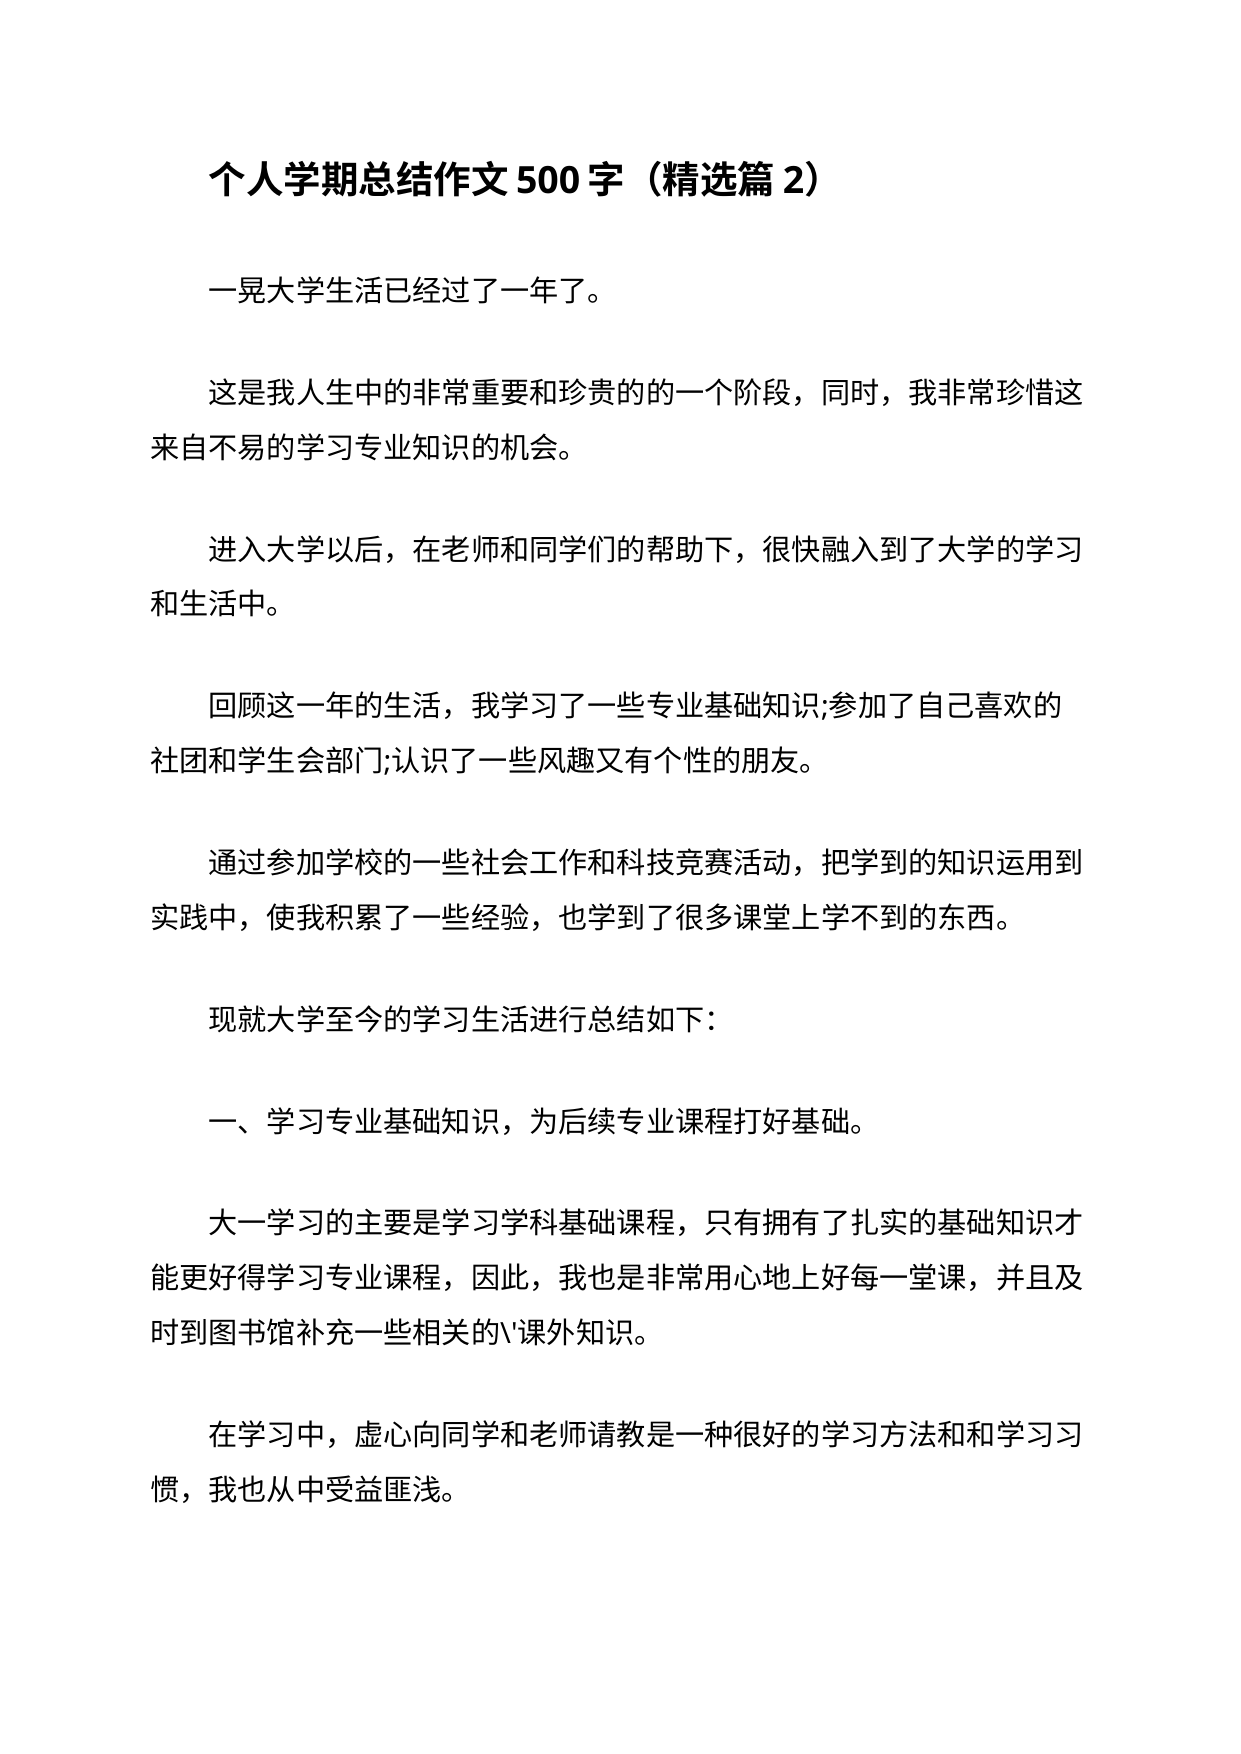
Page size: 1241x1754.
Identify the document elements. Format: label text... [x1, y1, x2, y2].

text 这是我人生中的非常重要和珍贵的的一个阶段，同时，我非常珍惜这来自不易的学习专业知识的机会。 [150, 369, 1090, 467]
text 现就大学至今的学习生活进行总结如下： [150, 996, 1090, 1039]
text 个人学期总结作文500字（精选篇2） [150, 150, 1090, 204]
text 进入大学以后，在老师和同学们的帮助下，很快融入到了大学的学习和生活中。 [150, 526, 1090, 623]
text 大一学习的主要是学习学科基础课程，只有拥有了扎实的基础知识才能更好得学习专业课程，因此，我也是非常用心地上好每一堂课，并且及时到图书馆补充一些相关的\'课外知识。 [150, 1200, 1090, 1352]
text 通过参加学校的一些社会工作和科技竞赛活动，把学到的知识运用到实践中，使我积累了一些经验，也学到了很多课堂上学不到的东西。 [150, 840, 1090, 937]
text 一、学习专业基础知识，为后续专业课程打好基础。 [150, 1098, 1090, 1140]
text 一晃大学生活已经过了一年了。 [150, 268, 1090, 310]
text 在学习中，虚心向同学和老师请教是一种很好的学习方法和和学习习惯，我也从中受益匪浅。 [150, 1412, 1090, 1509]
text 回顾这一年的生活，我学习了一些专业基础知识;参加了自己喜欢的社团和学生会部门;认识了一些风趣又有个性的朋友。 [150, 683, 1090, 780]
